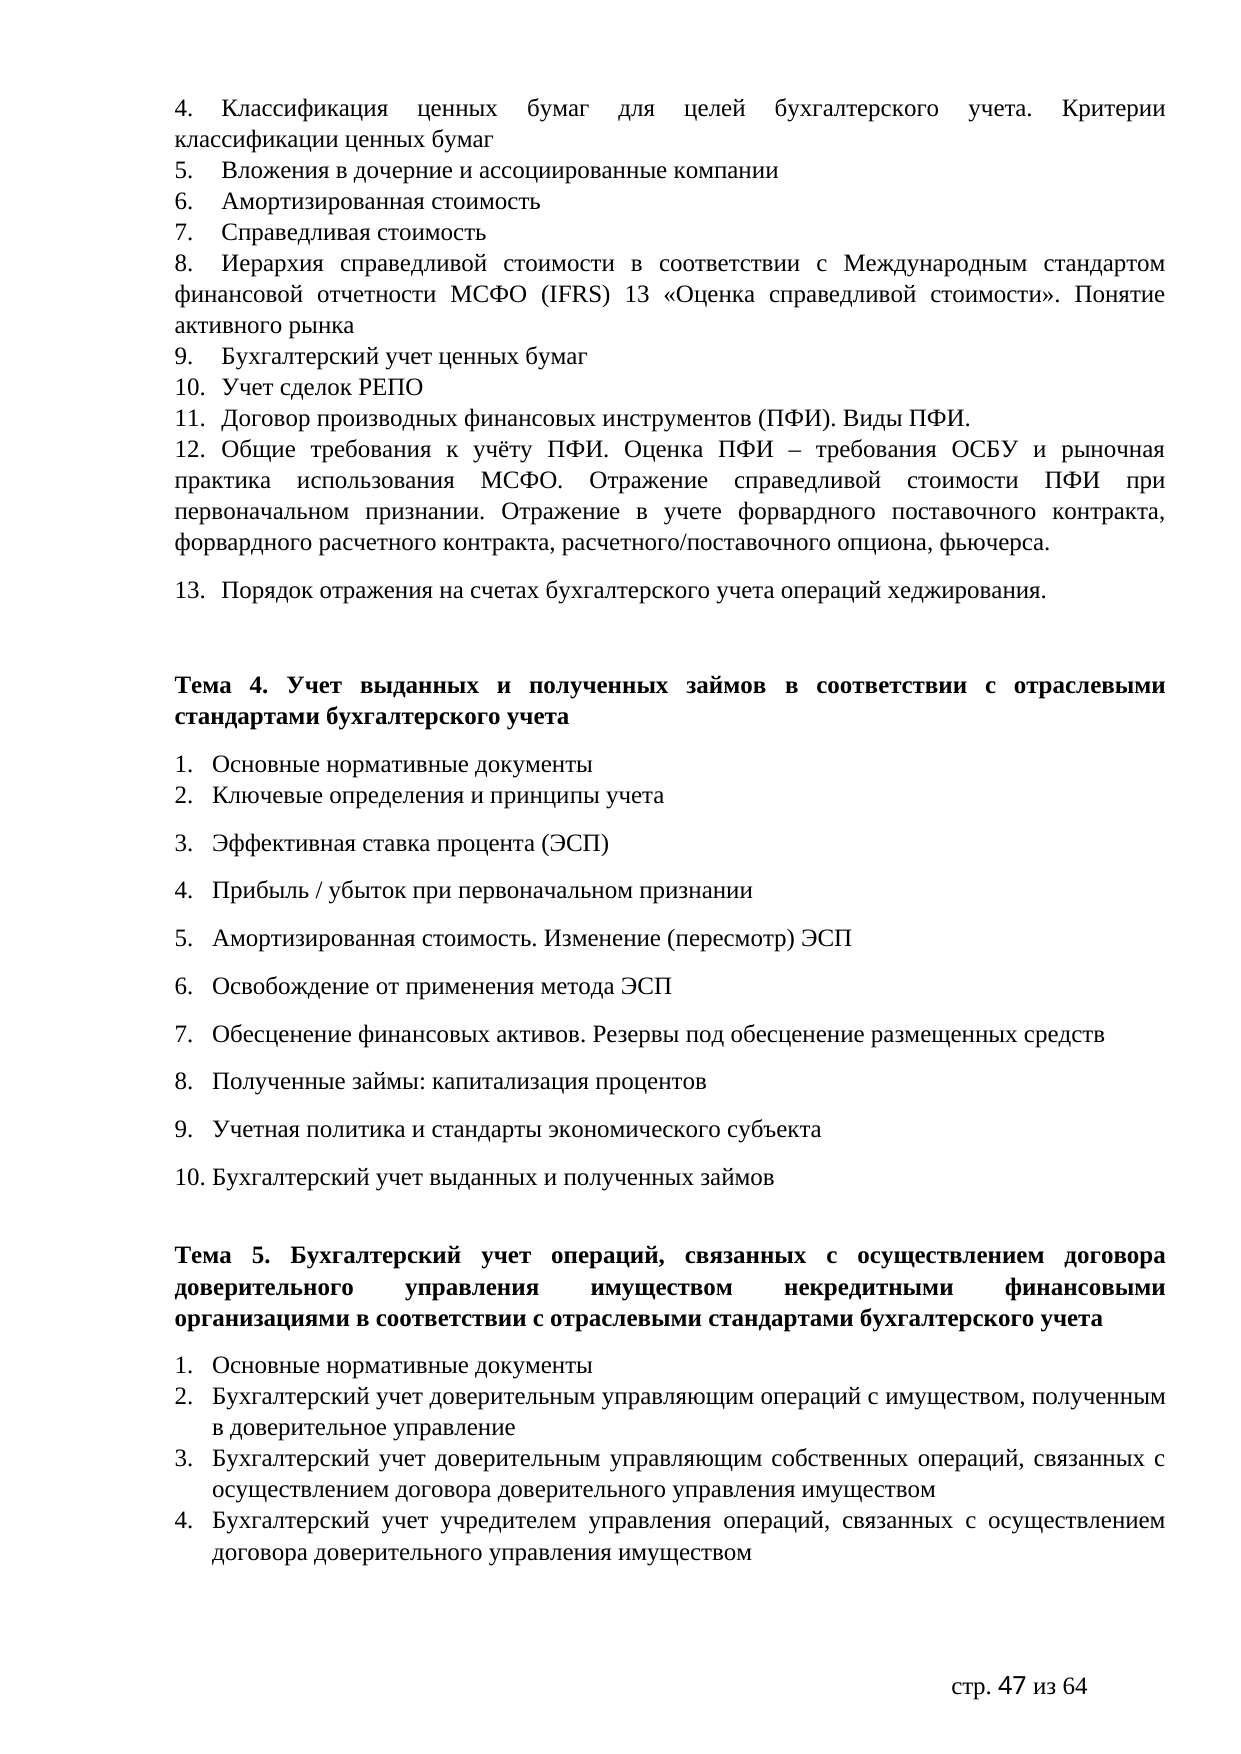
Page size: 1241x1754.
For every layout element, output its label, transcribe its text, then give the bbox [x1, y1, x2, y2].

list Учет сделок РЕПО [174, 372, 1166, 401]
list Прибыль / убыток при первоначальном признании [174, 876, 1166, 904]
list Классификация ценных бумаг для целей бухгалтерского учета. Критерии классификации ценных бумаг [174, 93, 1166, 152]
list Ключевые определения и принципы учета [174, 780, 1166, 809]
list Бухгалтерский учет учредителем управления операций, связанных с осуществлением договора доверительного управления имуществом [174, 1506, 1166, 1565]
list Общие требования к учёту ПФИ. Оценка ПФИ – требования ОСБУ и рыночная практика использования МСФО. Отражение справедливой стоимости ПФИ при первоначальном признании. Отражение в учете форвардного поставочного контракта, форвардного расчетного контракта, расчетного/поставочного опциона, фьючерса. [174, 434, 1166, 556]
list Полученные займы: капитализация процентов [174, 1066, 1166, 1095]
list Справедливая стоимость [174, 217, 1166, 246]
list Эффективная ставка процента (ЭСП) [174, 828, 1166, 857]
list Освобождение от применения метода ЭСП [174, 971, 1166, 1000]
text Тема 5. Бухгалтерский учет операций, связанных с осуществлением договора доверительного управления имуществом некредитными финансовыми организациями в соответствии с отраслевыми стандартами бухгалтерского учета [174, 1241, 1166, 1331]
list Основные нормативные документы [174, 749, 1166, 778]
list Бухгалтерский учет выданных и полученных займов [174, 1162, 1166, 1191]
list Основные нормативные документы [174, 1350, 1166, 1379]
list Амортизированная стоимость. Изменение (пересмотр) ЭСП [174, 923, 1166, 952]
list Обесценение финансовых активов. Резервы под обесценение размещенных средств [174, 1019, 1166, 1047]
list Бухгалтерский учет доверительным управляющим собственных операций, связанных с осуществлением договора доверительного управления имуществом [174, 1443, 1166, 1503]
list Порядок отражения на счетах бухгалтерского учета операций хеджирования. [174, 575, 1166, 604]
text Тема 4. Учет выданных и полученных займов в соответствии с отраслевыми стандартами бухгалтерского учета [174, 670, 1166, 730]
list Амортизированная стоимость [174, 186, 1166, 214]
list Бухгалтерский учет ценных бумаг [174, 341, 1166, 370]
list Учетная политика и стандарты экономического субъекта [174, 1114, 1166, 1143]
list Бухгалтерский учет доверительным управляющим операций с имуществом, полученным в доверительное управление [174, 1381, 1166, 1441]
list Иерархия справедливой стоимости в соответствии с Международным стандартом финансовой отчетности МСФО (IFRS) 13 «Оценка справедливой стоимости». Понятие активного рынка [174, 248, 1166, 339]
list Вложения в дочерние и ассоциированные компании [174, 155, 1166, 183]
list Договор производных финансовых инструментов (ПФИ). Виды ПФИ. [174, 403, 1166, 432]
